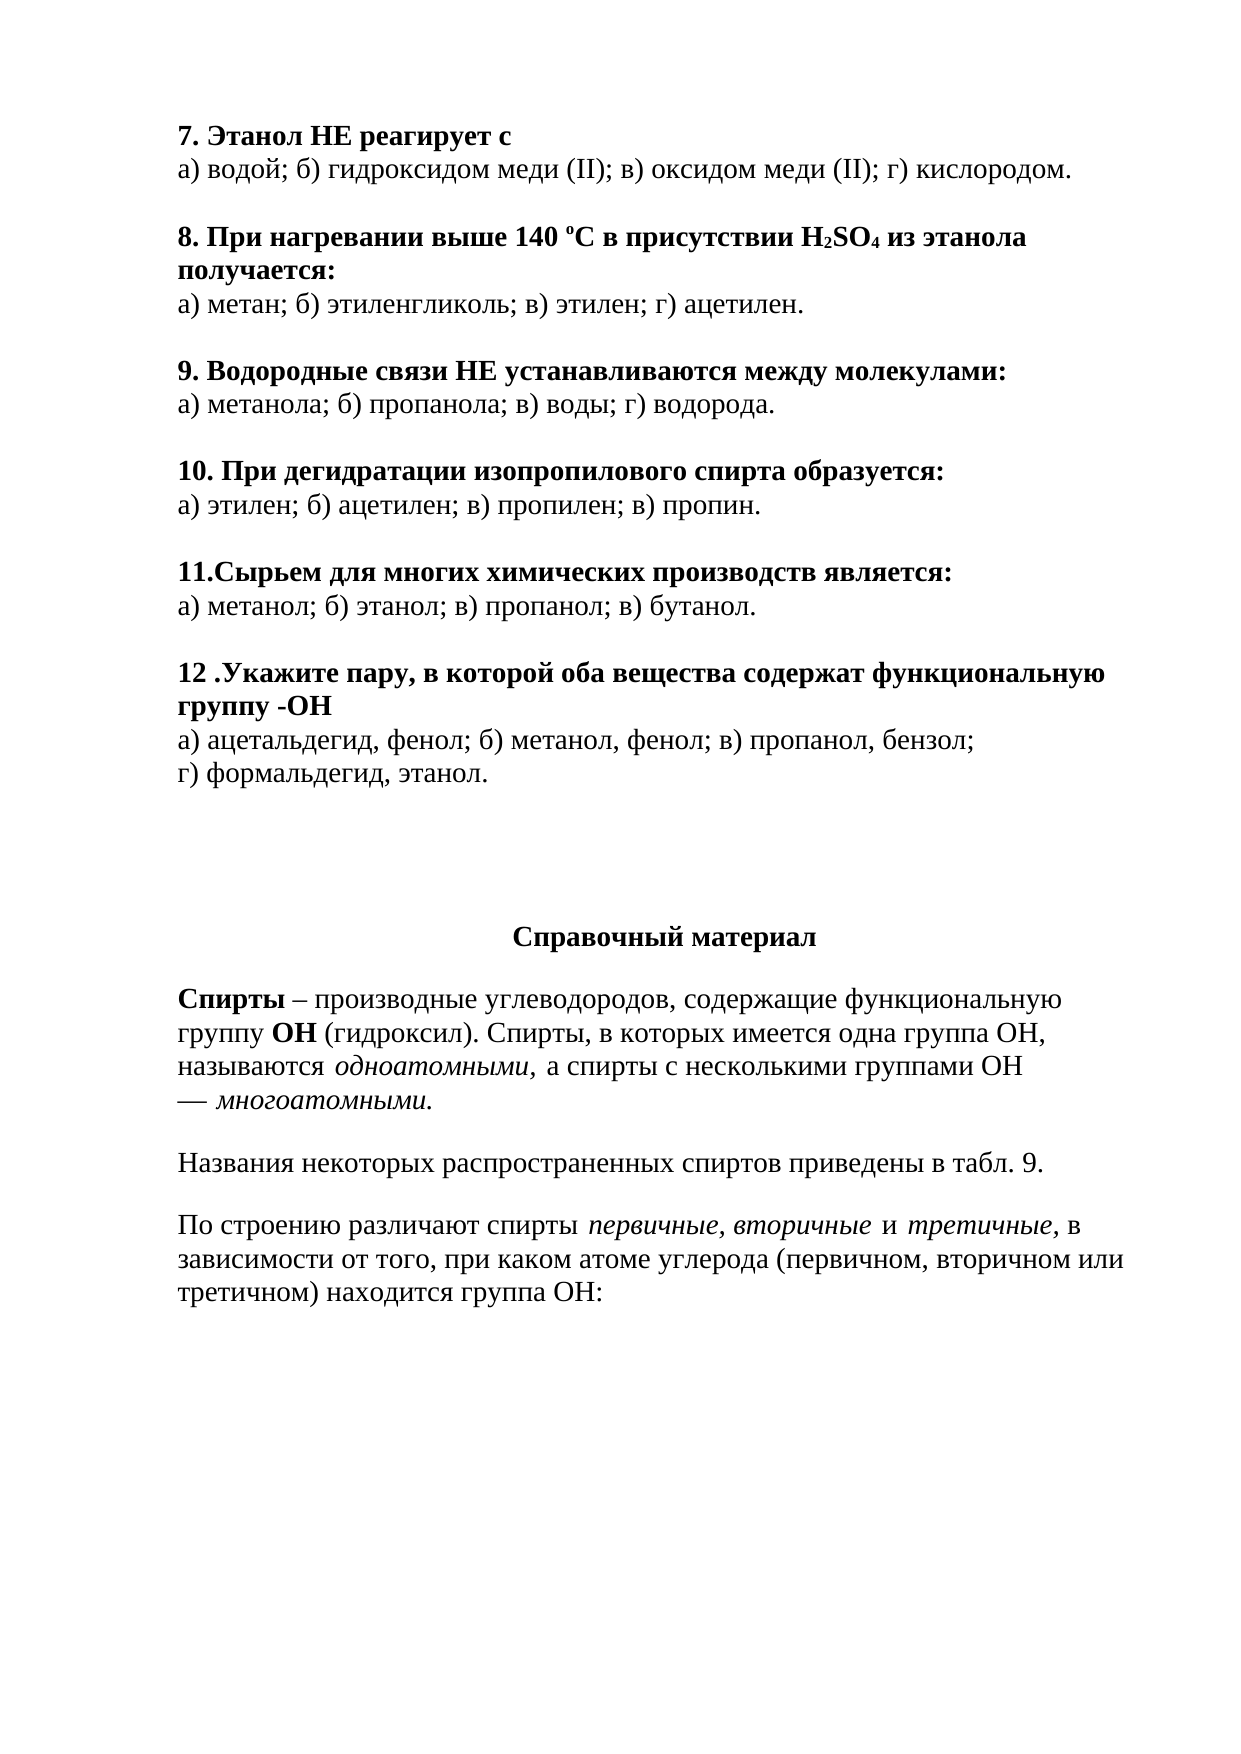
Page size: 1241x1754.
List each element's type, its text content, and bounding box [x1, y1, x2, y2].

text 11.Сырьем для многих химических производств является: [177, 554, 1152, 588]
text 8. При нагревании выше 140 оC в присутствии Н2SO4 из этанола получается: [177, 219, 1152, 286]
text а) метанола; б) пропанола; в) воды; г) водорода. [177, 386, 1152, 420]
text а) ацетальдегид, фенол; б) метанол, фенол; в) пропанол, бензол; [177, 722, 1152, 755]
text 9. Водородные связи НЕ устанавливаются между молекулами: [177, 353, 1152, 386]
text а) метанол; б) этанол; в) пропанол; в) бутанол. [177, 588, 1152, 621]
text 12 .Укажите пару, в которой оба вещества содержат функциональную группу -OH [177, 655, 1152, 722]
text г) формальдегид, этанол. [177, 755, 1152, 789]
text Спирты – производные углеводородов, содержащие функциональную группу ОН (гидроксил). Спирты, в которых имеется одна группа ОН, называются одноатомными, а спирты с несколькими группами ОН — многоатомными. [177, 981, 1152, 1116]
text Названия некоторых распространенных спиртов приведены в табл. 9. [177, 1145, 1152, 1178]
text 10. При дегидратации изопропилового спирта образуется: [177, 453, 1152, 487]
text Справочный материал [177, 919, 1152, 952]
text а) водой; б) гидроксидом меди (II); в) оксидом меди (II); г) кислородом. [177, 152, 1152, 185]
text По строению различают спирты первичные, вторичные и третичные, в зависимости от того, при каком атоме углерода (первичном, вторичном или третичном) находится группа ОН: [177, 1207, 1152, 1308]
text а) этилен; б) ацетилен; в) пропилен; в) пропин. [177, 487, 1152, 521]
text 7. Этанол НЕ реагирует с [177, 118, 1152, 152]
text а) метан; б) этиленгликоль; в) этилен; г) ацетилен. [177, 286, 1152, 319]
